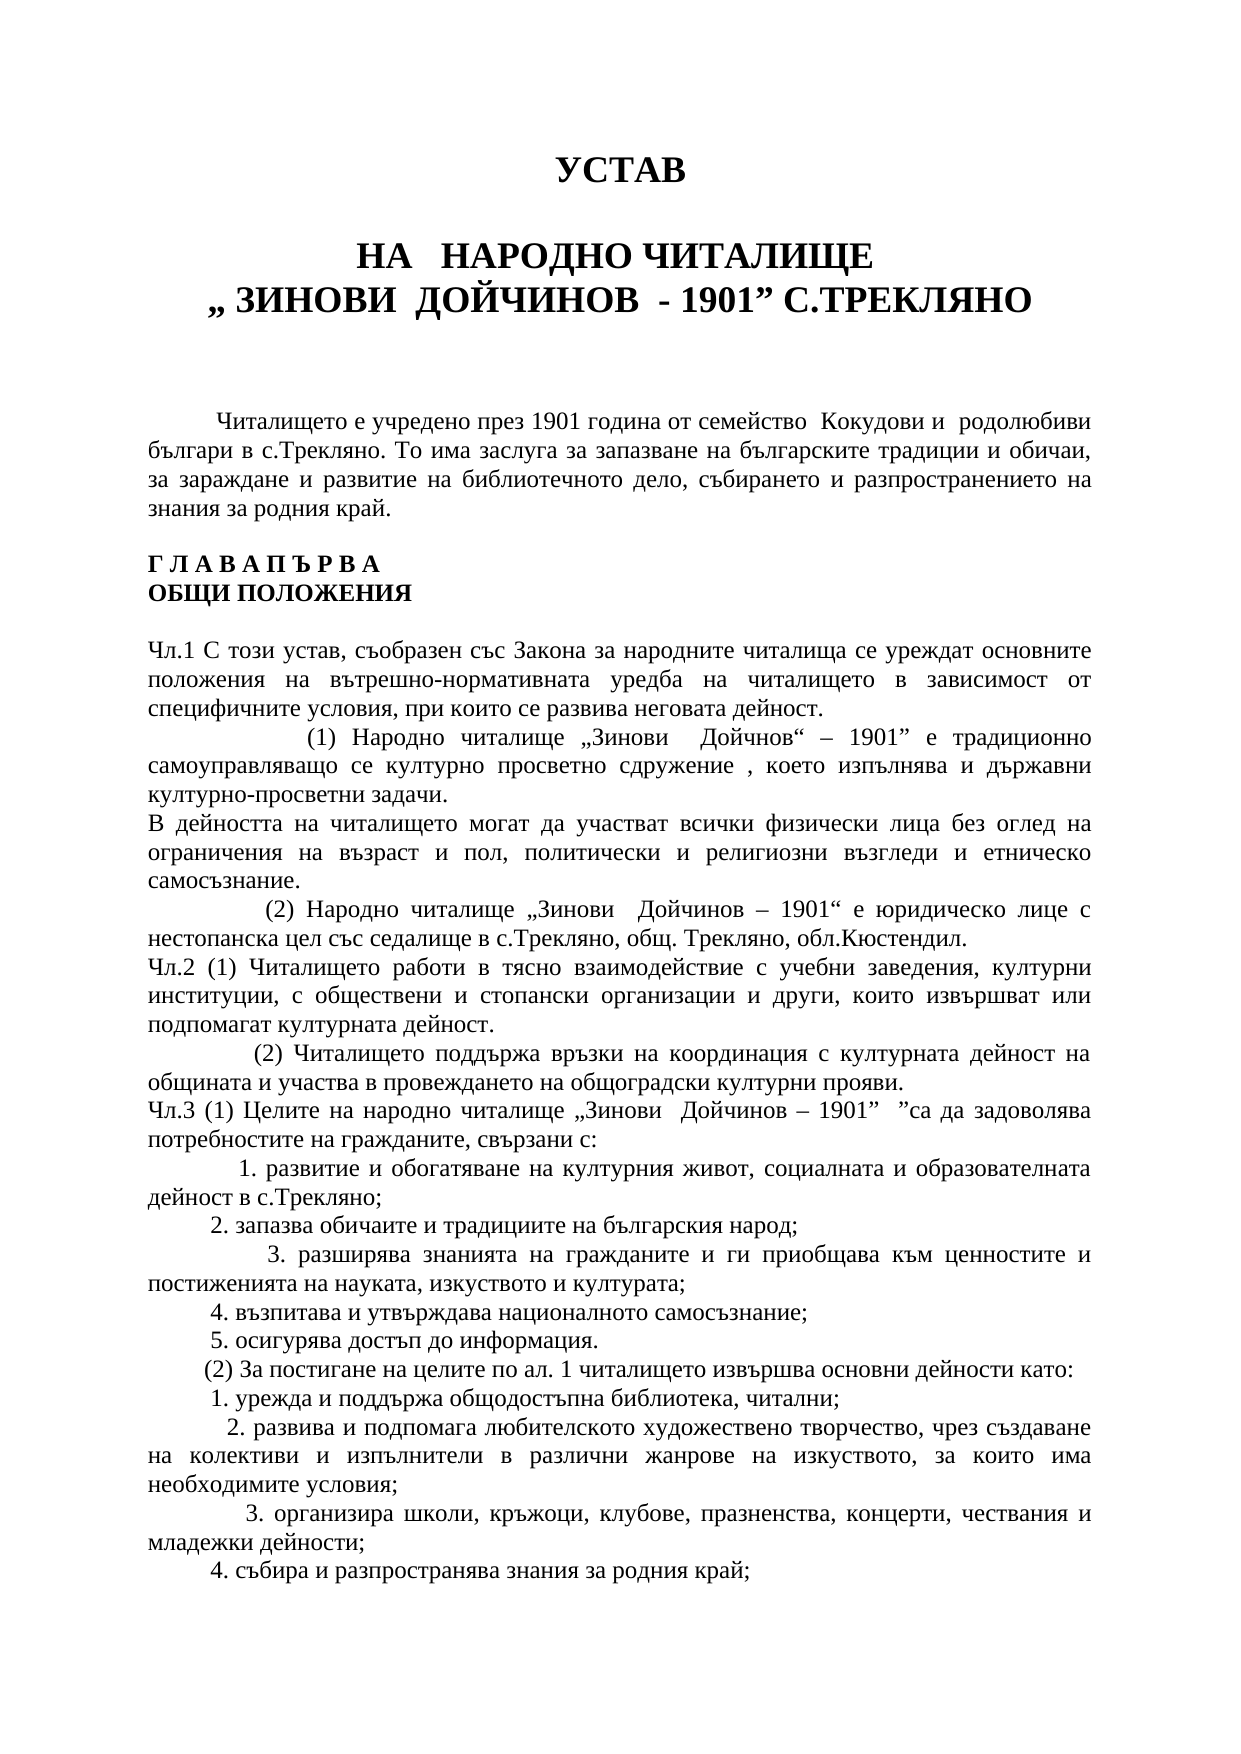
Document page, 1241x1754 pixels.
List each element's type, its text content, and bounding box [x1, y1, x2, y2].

text 3. организира школи, кръжоци, клубове, празненства, концерти, чествания и младежки дейности; [148, 1498, 1093, 1556]
text Чл.1 С този устав, съобразен със Закона за народните читалища се уреждат основните положения на вътрешно-нормативната уредба на читалището в зависимост от специфичните условия, при които се развива неговата дейност. [148, 636, 1093, 722]
text 4. възпитава и утвърждава националното самосъзнание; [148, 1297, 1093, 1326]
text 4. събира и разпространява знания за родния край; [148, 1556, 1093, 1584]
text (2) Читалището поддържа връзки на координация с културната дейност на общината и участва в провеждането на общоградски културни прояви. [148, 1038, 1093, 1096]
text В дейността на читалището могат да участват всички физически лица без оглед на ограничения на възраст и пол, политически и религиозни възгледи и етническо самосъзнание. [148, 808, 1093, 894]
text Чл.2 (1) Читалището работи в тясно взаимодействие с учебни заведения, културни институции, с обществени и стопански организации и други, които извършват или подпомагат културната дейност. [148, 952, 1093, 1038]
text Чл.3 (1) Целите на народно читалище „Зинови Дойчинов – 1901” ”са да задоволява потребностите на гражданите, свързани с: [148, 1096, 1093, 1153]
text Читалището е учредено през 1901 година от семейство Кокудови и родолюбиви българи в с.Трекляно. То има заслуга за запазване на българските традиции и обичаи, за зараждане и развитие на библиотечното дело, събирането и разпространението на знания за родния край. [148, 406, 1093, 521]
text 3. разширява знанията на гражданите и ги приобщава към ценностите и постиженията на науката, изкуството и културата; [148, 1239, 1093, 1297]
text (2) За постигане на целите по ал. 1 читалището извършва основни дейности като: [148, 1354, 1093, 1383]
text Г Л А В А П Ъ Р В А [148, 549, 1093, 578]
text 5. осигурява достъп до информация. [148, 1326, 1093, 1354]
text 1. урежда и поддържа общодостъпна библиотека, читални; [148, 1383, 1093, 1412]
text ОБЩИ ПОЛОЖЕНИЯ [148, 578, 1093, 607]
text 2. развива и подпомага любителското художествено творчество, чрез създаване на колективи и изпълнители в различни жанрове на изкуството, за които има необходимите условия; [148, 1412, 1093, 1498]
text 1. развитие и обогатяване на културния живот, социалната и образователната дейност в с.Трекляно; [148, 1153, 1093, 1211]
text УСТАВ [148, 148, 1093, 191]
text (2) Народно читалище „Зинови Дойчинов – 1901“ е юридическо лице с нестопанска цел със седалище в с.Трекляно, общ. Трекляно, обл.Кюстендил. [148, 894, 1093, 952]
text (1) Народно читалище „Зинови Дойчнов“ – 1901” е традиционно самоуправляващо се културно просветно сдружение , което изпълнява и държавни културно-просветни задачи. [148, 722, 1093, 808]
text 2. запазва обичаите и традициите на българския народ; [148, 1211, 1093, 1239]
text НА НАРОДНО ЧИТАЛИЩЕ „ ЗИНОВИ ДОЙЧИНОВ - 1901” С.ТРЕКЛЯНО [148, 234, 1093, 320]
